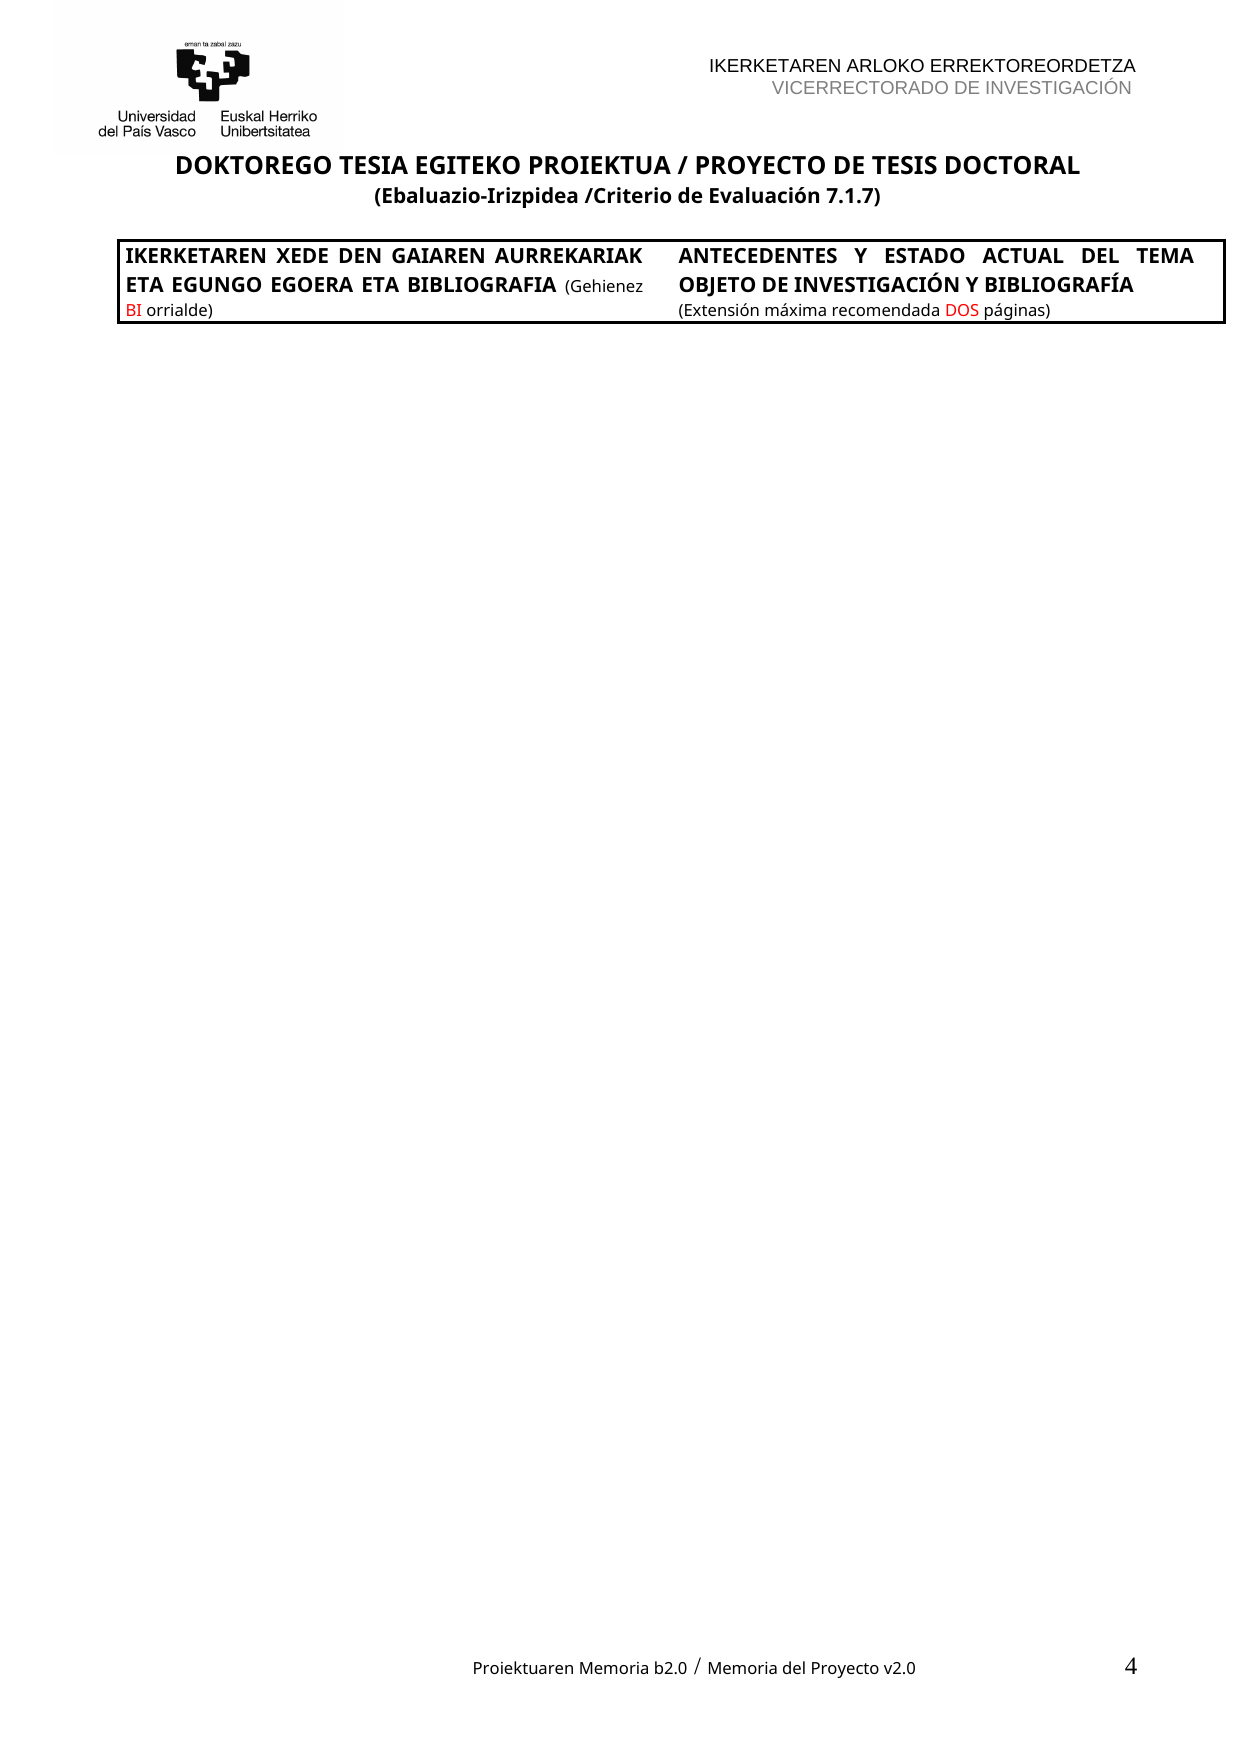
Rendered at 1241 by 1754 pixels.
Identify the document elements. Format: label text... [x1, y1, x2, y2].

table_header IKERKETAREN XEDE DEN GAIAREN AURREKARIAK ETA EGUNGO EGOERA ETA BIBLIOGRAFIA (Gehienez BI orrialde) [120, 242, 671, 321]
table_header ANTECEDENTES Y ESTADO ACTUAL DEL TEMA OBJETO DE INVESTIGACIÓN Y BIBLIOGRAFÍA (Extensión máxima recomendada DOS páginas) [671, 242, 1223, 321]
text DOKTOREGO TESIA EGITEKO PROIEKTUA / PROYECTO DE TESIS DOCTORAL [118, 148, 1137, 182]
text (Ebaluazio-Irizpidea /Criterio de Evaluación 7.1.7) [118, 182, 1137, 210]
picture [52, 0, 344, 155]
